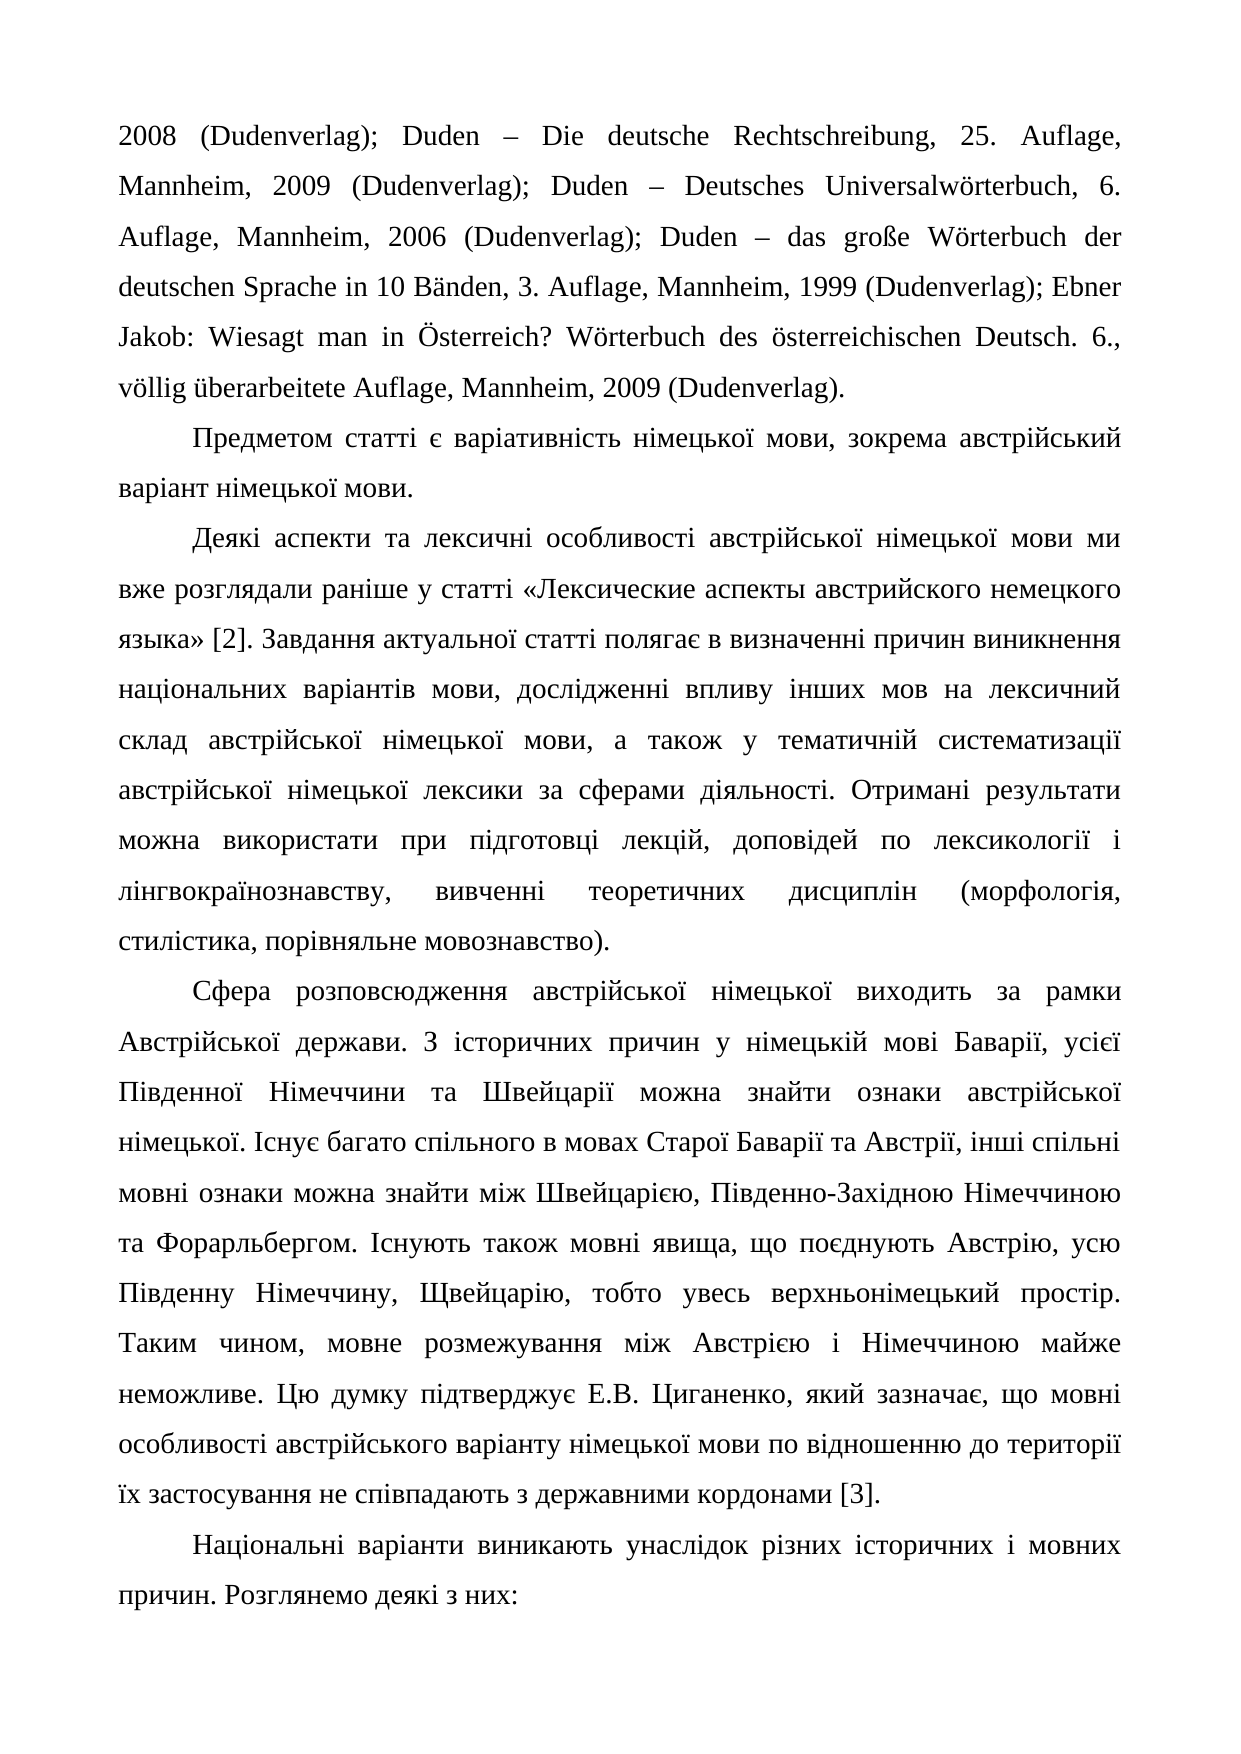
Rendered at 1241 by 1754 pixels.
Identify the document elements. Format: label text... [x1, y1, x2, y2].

text Предметом статті є варіативність німецької мови, зокрема австрійський варіант німецької мови. [118, 420, 1122, 504]
text Деякі аспекти та лексичні особливості австрійської німецької мови ми вже розглядали раніше у статті «Лексические аспекты австрийского немецкого языка» [2]. Завдання актуальної статті полягає в визначенні причин виникнення національних варіантів мови, дослідженні впливу інших мов на лексичний склад австрійської німецької мови, а також у тематичній систематизації австрійської німецької лексики за сферами діяльності. Отримані результати можна використати при підготовці лекцій, доповідей по лексикології і лінгвокраїнознавству, вивченні теоретичних дисциплін (морфологія, стилістика, порівняльне мовознавство). [118, 521, 1122, 957]
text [118, 118, 1122, 403]
text Національні варіанти виникають унаслідок різних історичних і мовних причин. Розглянемо деякі з них: [118, 1527, 1122, 1611]
text Сфера розповсюдження австрійської німецької виходить за рамки Австрійської держави. З історичних причин у німецькій мові Баварії, усієї Південної Німеччини та Швейцарії можна знайти ознаки австрійської німецької. Існує багато спільного в мовах Старої Баварії та Австрії, інші спільні мовні ознаки можна знайти між Швейцарією, Південно-Західною Німеччиною та Форарльбергом. Існують також мовні явища, що поєднують Австрію, усю Південну Німеччину, Щвейцарію, тобто увесь верхньонімецький простір. Таким чином, мовне розмежування між Австрією і Німеччиною майже неможливе. Цю думку підтверджує Е.В. Циганенко, який зазначає, що мовні особливості австрійського варіанту німецької мови по відношенню до території їх застосування не співпадають з державними кордонами [3]. [118, 973, 1122, 1510]
